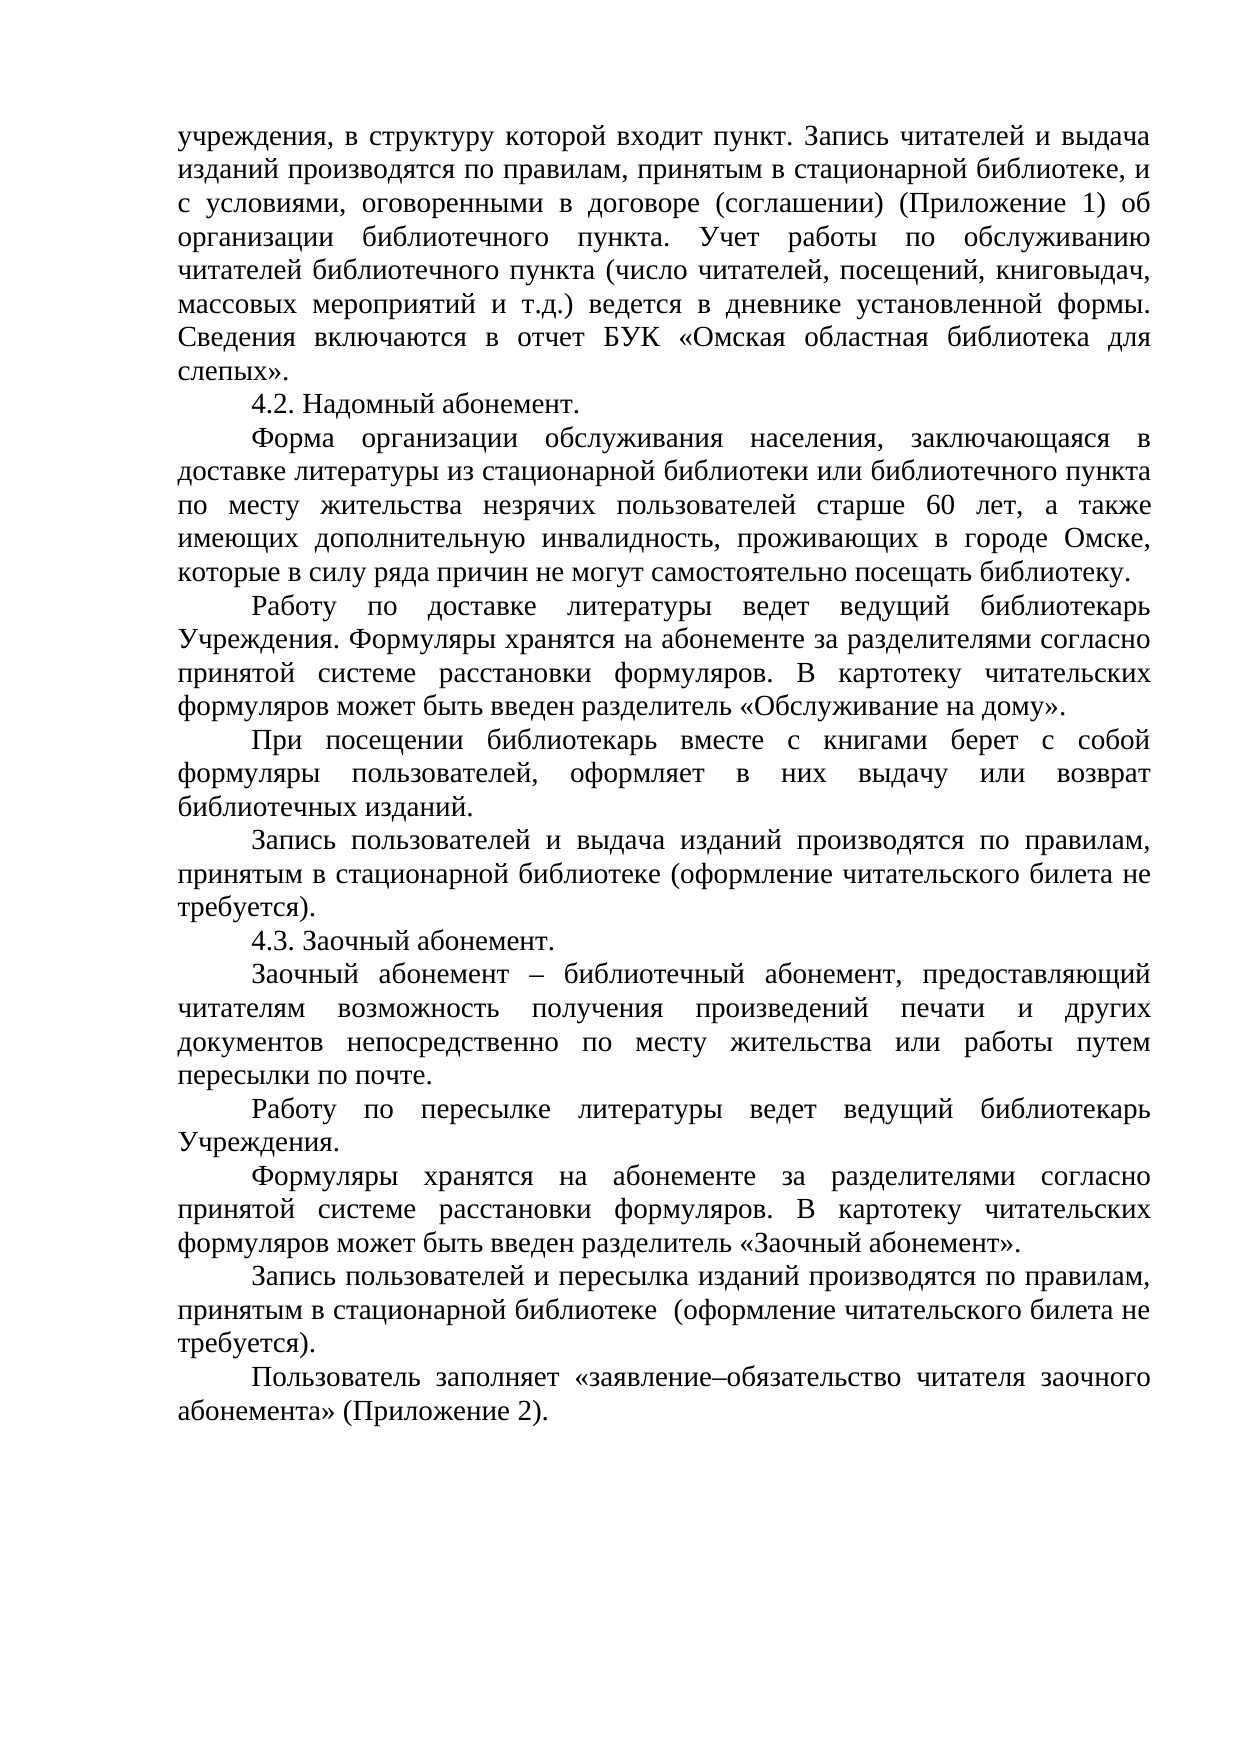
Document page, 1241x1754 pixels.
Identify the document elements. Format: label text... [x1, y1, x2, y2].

text Запись пользователей и пересылка изданий производятся по правилам, принятым в стационарной библиотеке (оформление читательского билета не требуется). [177, 1258, 1152, 1359]
text Работу по пересылке литературы ведет ведущий библиотекарь Учреждения. [177, 1091, 1152, 1158]
text Формуляры хранятся на абонементе за разделителями согласно принятой системе расстановки формуляров. В картотеку читательских формуляров может быть введен разделитель «Заочный абонемент». [177, 1158, 1152, 1258]
text Форма организации обслуживания населения, заключающаяся в доставке литературы из стационарной библиотеки или библиотечного пункта по месту жительства незрячих пользователей старше 60 лет, а также имеющих дополнительную инвалидность, проживающих в городе Омске, которые в силу ряда причин не могут самостоятельно посещать библиотеку. [177, 420, 1152, 588]
text 4.3. Заочный абонемент. [177, 923, 1152, 957]
text Работу по доставке литературы ведет ведущий библиотекарь Учреждения. Формуляры хранятся на абонементе за разделителями согласно принятой системе расстановки формуляров. В картотеку читательских формуляров может быть введен разделитель «Обслуживание на дому». [177, 588, 1152, 722]
text Заочный абонемент – библиотечный абонемент, предоставляющий читателям возможность получения произведений печати и других документов непосредственно по месту жительства или работы путем пересылки по почте. [177, 957, 1152, 1091]
text При посещении библиотекарь вместе с книгами берет с собой формуляры пользователей, оформляет в них выдачу или возврат библиотечных изданий. [177, 722, 1152, 822]
text Пользователь заполняет «заявление–обязательство читателя заочного абонемента» (Приложение 2). [177, 1359, 1152, 1426]
text Запись пользователей и выдача изданий производятся по правилам, принятым в стационарной библиотеке (оформление читательского билета не требуется). [177, 822, 1152, 923]
text 4.2. Надомный абонемент. [177, 386, 1152, 420]
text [177, 118, 1152, 386]
